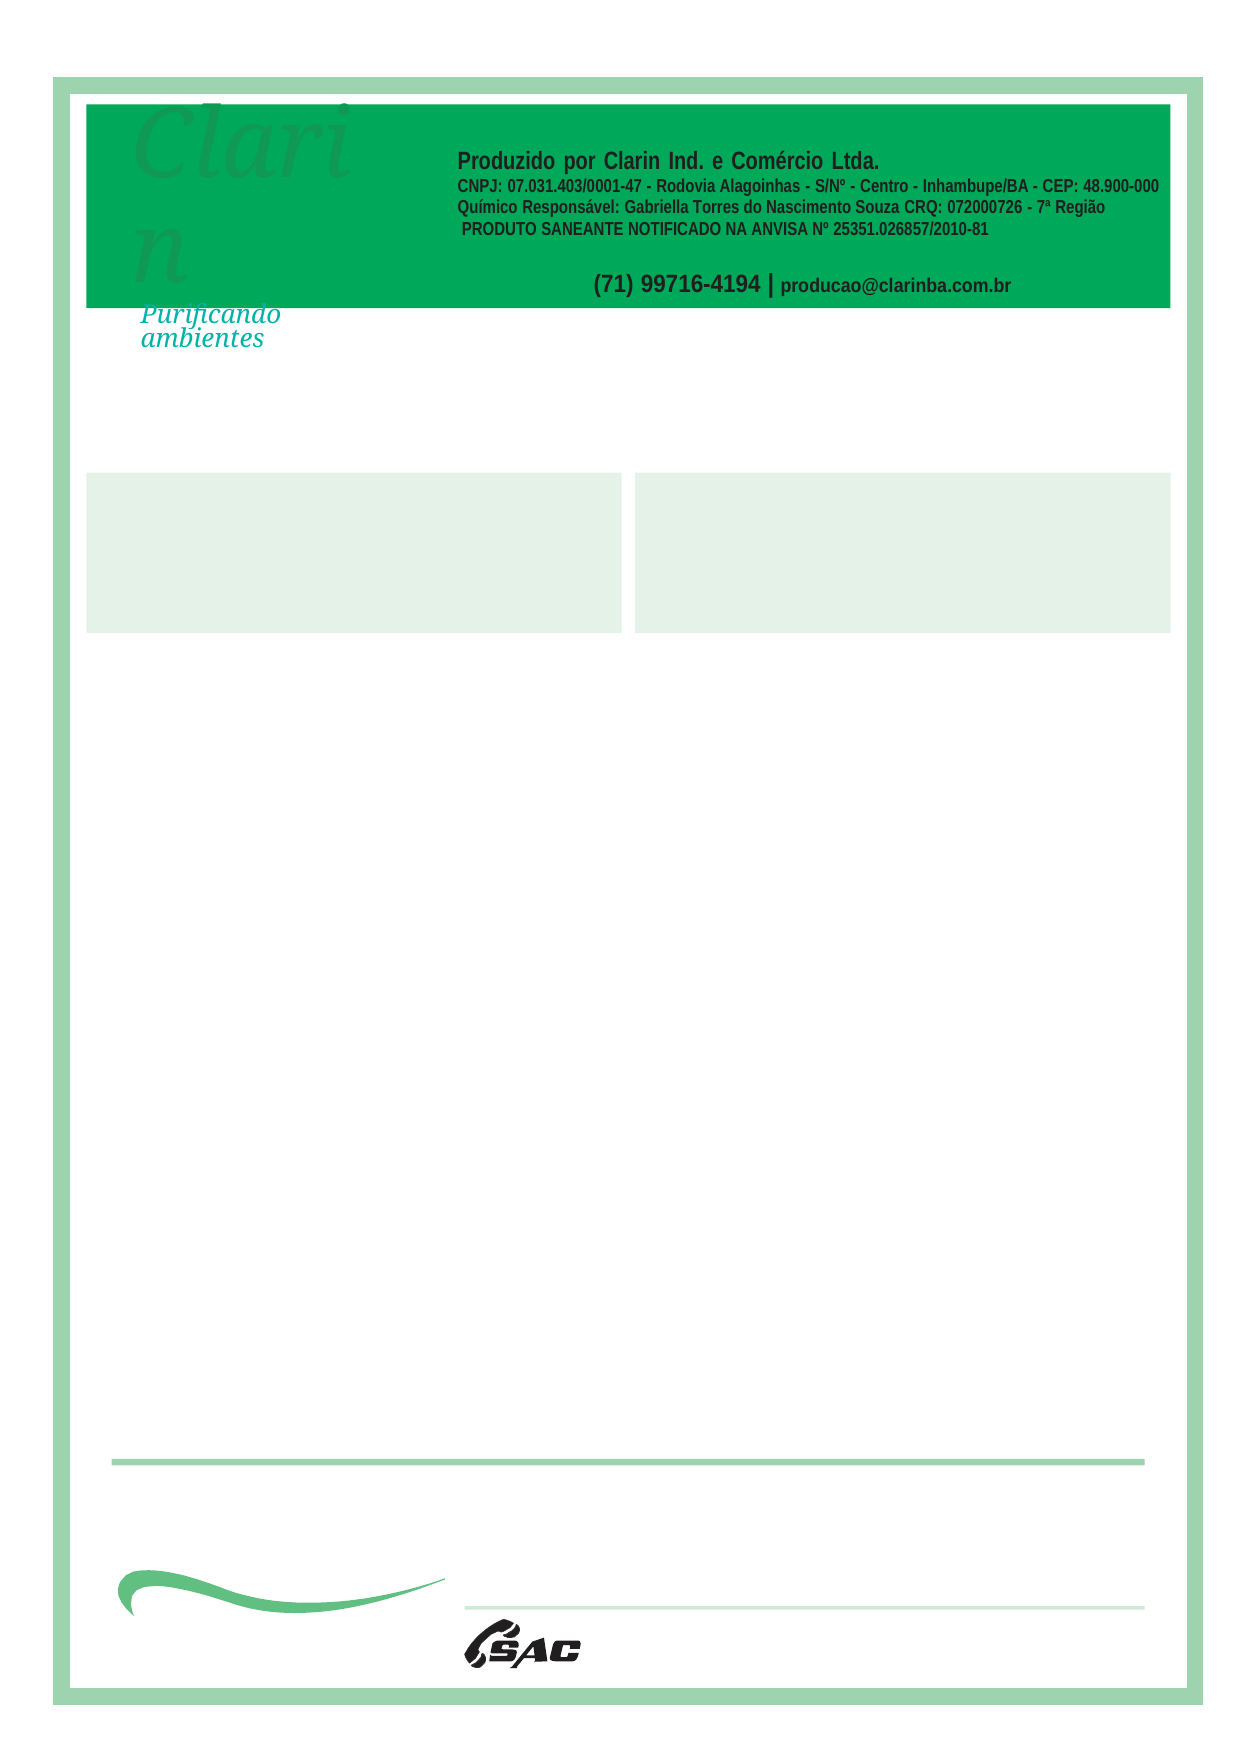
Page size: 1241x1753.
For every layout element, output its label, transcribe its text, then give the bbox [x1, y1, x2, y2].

text (71) 99716-4194 | producao@clarinba.com.br [593, 268, 1201, 298]
picture [503, 1624, 520, 1638]
text Produzido por Clarin Ind. e Comércio Ltda. [457, 146, 1201, 174]
text Purificando ambientes [140, 304, 415, 353]
title Clarin [131, 94, 415, 304]
text CNPJ: 07.031.403/0001-47 - Rodovia Alagoinhas - S/Nº - Centro - Inhambupe/BA - CEP: 48.900-000 Químico Responsável: Gabriella Torres do Nascimento Souza CRQ: 072000726 - 7ª Região [457, 174, 1175, 218]
picture [471, 1653, 486, 1668]
text PRODUTO SANEANTE NOTIFICADO NA ANVISA Nº 25351.026857/2010-81 [457, 218, 1175, 239]
